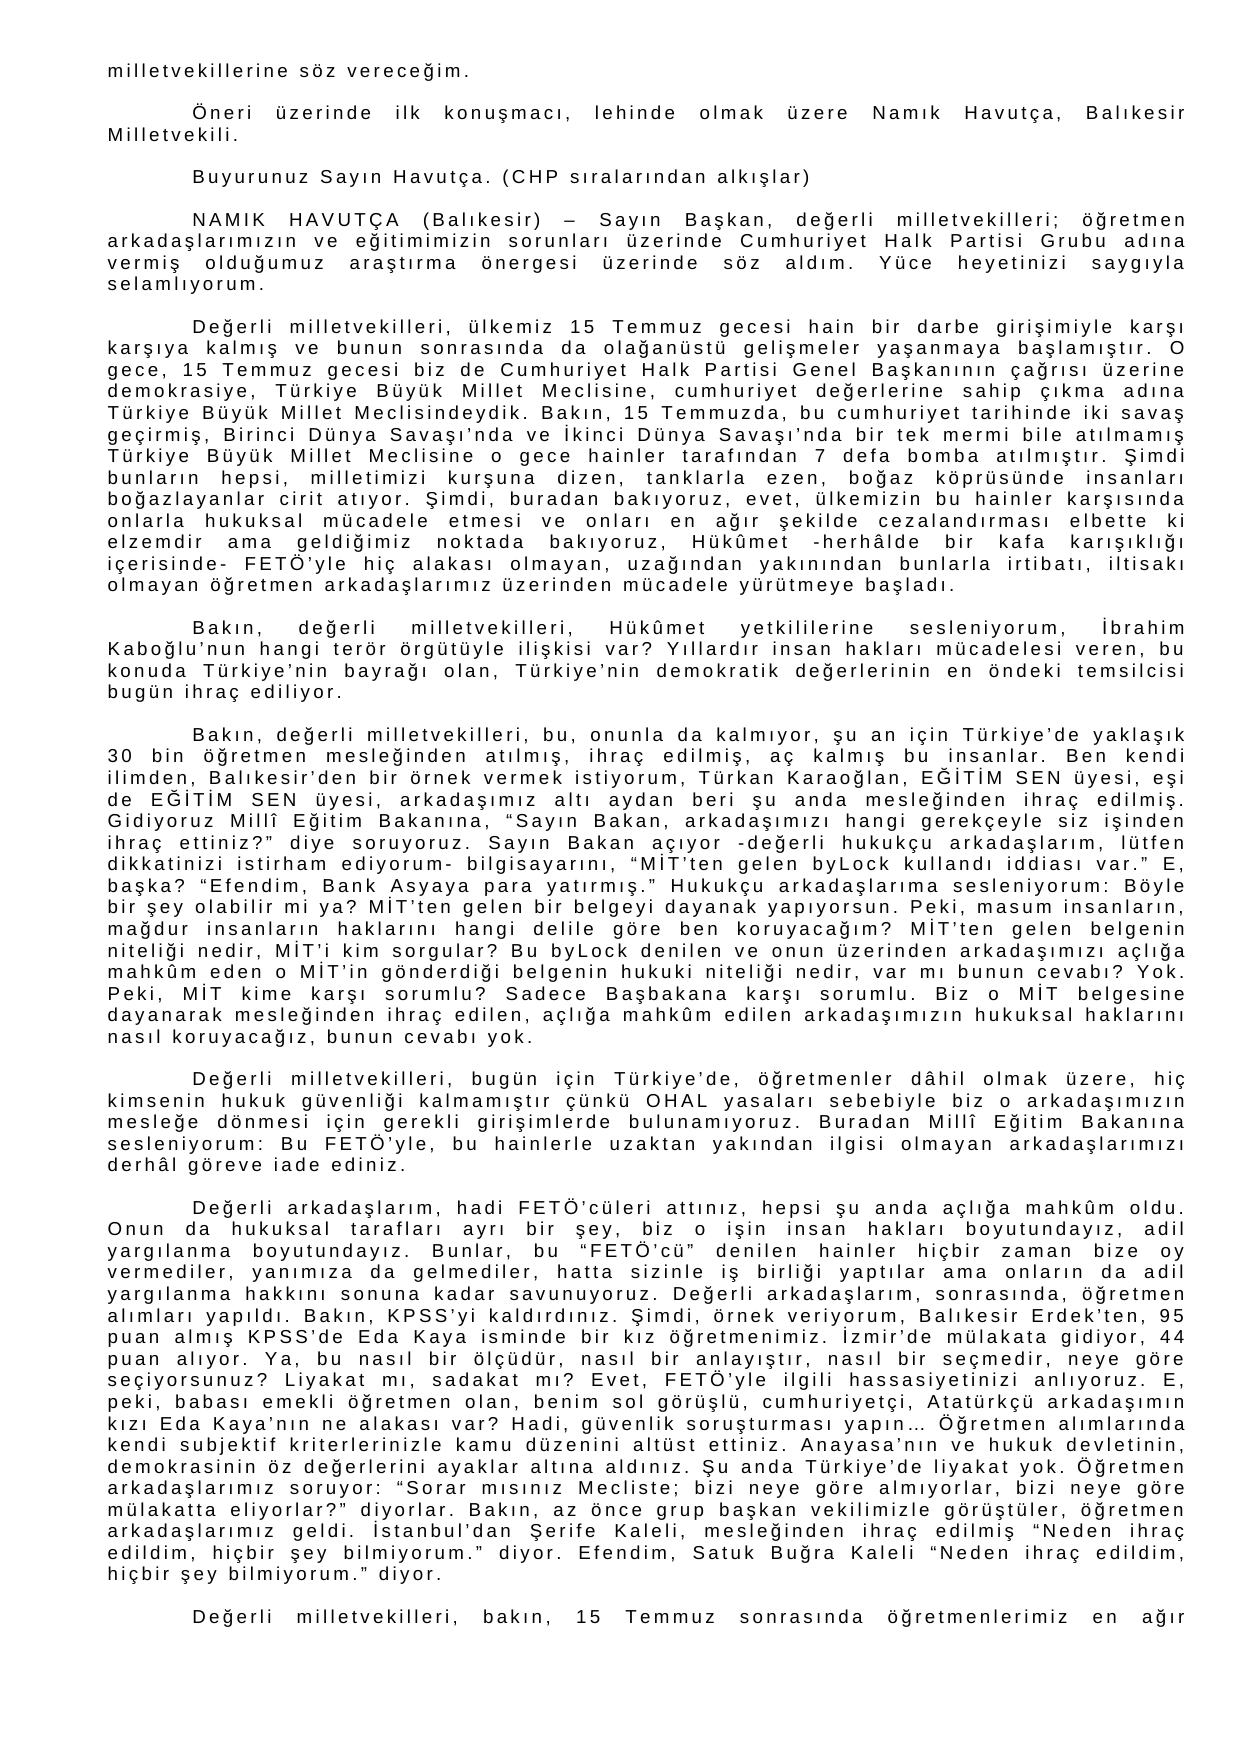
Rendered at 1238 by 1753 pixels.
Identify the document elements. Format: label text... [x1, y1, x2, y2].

text Bakın, değerli milletvekilleri, Hükûmet yetkililerine sesleniyorum, İbrahim Kaboğlu’nun hangi terör örgütüyle ilişkisi var? Yıllardır insan hakları mücadelesi veren, bu konuda Türkiye’nin bayrağı olan, Türkiye’nin demokratik değerlerinin en öndeki temsilcisi bugün ihraç ediliyor. [107, 617, 1186, 703]
text Değerli arkadaşlarım, hadi FETÖ’cüleri attınız, hepsi şu anda açlığa mahkûm oldu. Onun da hukuksal tarafları ayrı bir şey, biz o işin insan hakları boyutundayız, adil yargılanma boyutundayız. Bunlar, bu “FETÖ’cü” denilen hainler hiçbir zaman bize oy vermediler, yanımıza da gelmediler, hatta sizinle iş birliği yaptılar ama onların da adil yargılanma hakkını sonuna kadar savunuyoruz. Değerli arkadaşlarım, sonrasında, öğretmen alımları yapıldı. Bakın, KPSS’yi kaldırdınız. Şimdi, örnek veriyorum, Balıkesir Erdek’ten, 95 puan almış KPSS’de Eda Kaya isminde bir kız öğretmenimiz. İzmir’de mülakata gidiyor, 44 puan alıyor. Ya, bu nasıl bir ölçüdür, nasıl bir anlayıştır, nasıl bir seçmedir, neye göre seçiyorsunuz? Liyakat mı, sadakat mı? Evet, FETÖ’yle ilgili hassasiyetinizi anlıyoruz. E, peki, babası emekli öğretmen olan, benim sol görüşlü, cumhuriyetçi, Atatürkçü arkadaşımın kızı Eda Kaya’nın ne alakası var? Hadi, güvenlik soruşturması yapın… Öğretmen alımlarında kendi subjektif kriterlerinizle kamu düzenini altüst ettiniz. Anayasa’nın ve hukuk devletinin, demokrasinin öz değerlerini ayaklar altına aldınız. Şu anda Türkiye’de liyakat yok. Öğretmen arkadaşlarımız soruyor: “Sorar mısınız Mecliste; bizi neye göre almıyorlar, bizi neye göre mülakatta eliyorlar?” diyorlar. Bakın, az önce grup başkan vekilimizle görüştüler, öğretmen arkadaşlarımız geldi. İstanbul’dan Şerife Kaleli, mesleğinden ihraç edilmiş “Neden ihraç edildim, hiçbir şey bilmiyorum.” diyor. Efendim, Satuk Buğra Kaleli “Neden ihraç edildim, hiçbir şey bilmiyorum.” diyor. [107, 1197, 1186, 1585]
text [107, 60, 1186, 81]
text Bakın, değerli milletvekilleri, bu, onunla da kalmıyor, şu an için Türkiye’de yaklaşık 30 bin öğretmen mesleğinden atılmış, ihraç edilmiş, aç kalmış bu insanlar. Ben kendi ilimden, Balıkesir’den bir örnek vermek istiyorum, Türkan Karaoğlan, EĞİTİM SEN üyesi, eşi de EĞİTİM SEN üyesi, arkadaşımız altı aydan beri şu anda mesleğinden ihraç edilmiş. Gidiyoruz Millî Eğitim Bakanına, “Sayın Bakan, arkadaşımızı hangi gerekçeyle siz işinden ihraç ettiniz?” diye soruyoruz. Sayın Bakan açıyor -değerli hukukçu arkadaşlarım, lütfen dikkatinizi istirham ediyorum- bilgisayarını, “MİT’ten gelen byLock kullandı iddiası var.” E, başka? “Efendim, Bank Asyaya para yatırmış.” Hukukçu arkadaşlarıma sesleniyorum: Böyle bir şey olabilir mi ya? MİT’ten gelen bir belgeyi dayanak yapıyorsun. Peki, masum insanların, mağdur insanların haklarını hangi delile göre ben koruyacağım? MİT’ten gelen belgenin niteliği nedir, MİT’i kim sorgular? Bu byLock denilen ve onun üzerinden arkadaşımızı açlığa mahkûm eden o MİT’in gönderdiği belgenin hukuki niteliği nedir, var mı bunun cevabı? Yok. Peki, MİT kime karşı sorumlu? Sadece Başbakana karşı sorumlu. Biz o MİT belgesine dayanarak mesleğinden ihraç edilen, açlığa mahkûm edilen arkadaşımızın hukuksal haklarını nasıl koruyacağız, bunun cevabı yok. [107, 724, 1186, 1047]
text Değerli milletvekilleri, ülkemiz 15 Temmuz gecesi hain bir darbe girişimiyle karşı karşıya kalmış ve bunun sonrasında da olağanüstü gelişmeler yaşanmaya başlamıştır. O gece, 15 Temmuz gecesi biz de Cumhuriyet Halk Partisi Genel Başkanının çağrısı üzerine demokrasiye, Türkiye Büyük Millet Meclisine, cumhuriyet değerlerine sahip çıkma adına Türkiye Büyük Millet Meclisindeydik. Bakın, 15 Temmuzda, bu cumhuriyet tarihinde iki savaş geçirmiş, Birinci Dünya Savaşı’nda ve İkinci Dünya Savaşı’nda bir tek mermi bile atılmamış Türkiye Büyük Millet Meclisine o gece hainler tarafından 7 defa bomba atılmıştır. Şimdi bunların hepsi, milletimizi kurşuna dizen, tanklarla ezen, boğaz köprüsünde insanları boğazlayanlar cirit atıyor. Şimdi, buradan bakıyoruz, evet, ülkemizin bu hainler karşısında onlarla hukuksal mücadele etmesi ve onları en ağır şekilde cezalandırması elbette ki elzemdir ama geldiğimiz noktada bakıyoruz, Hükûmet -herhâlde bir kafa karışıklığı içerisinde- FETÖ’yle hiç alakası olmayan, uzağından yakınından bunlarla irtibatı, iltisakı olmayan öğretmen arkadaşlarımız üzerinden mücadele yürütmeye başladı. [107, 316, 1186, 596]
text Buyurunuz Sayın Havutça. (CHP sıralarından alkışlar) [107, 166, 1186, 188]
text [107, 1606, 1186, 1627]
text NAMIK HAVUTÇA (Balıkesir) – Sayın Başkan, değerli milletvekilleri; öğretmen arkadaşlarımızın ve eğitimimizin sorunları üzerinde Cumhuriyet Halk Partisi Grubu adına vermiş olduğumuz araştırma önergesi üzerinde söz aldım. Yüce heyetinizi saygıyla selamlıyorum. [107, 208, 1186, 295]
text Değerli milletvekilleri, bugün için Türkiye’de, öğretmenler dâhil olmak üzere, hiç kimsenin hukuk güvenliği kalmamıştır çünkü OHAL yasaları sebebiyle biz o arkadaşımızın mesleğe dönmesi için gerekli girişimlerde bulunamıyoruz. Buradan Millî Eğitim Bakanına sesleniyorum: Bu FETÖ’yle, bu hainlerle uzaktan yakından ilgisi olmayan arkadaşlarımızı derhâl göreve iade ediniz. [107, 1068, 1186, 1176]
text Öneri üzerinde ilk konuşmacı, lehinde olmak üzere Namık Havutça, Balıkesir Milletvekili. [107, 102, 1186, 145]
